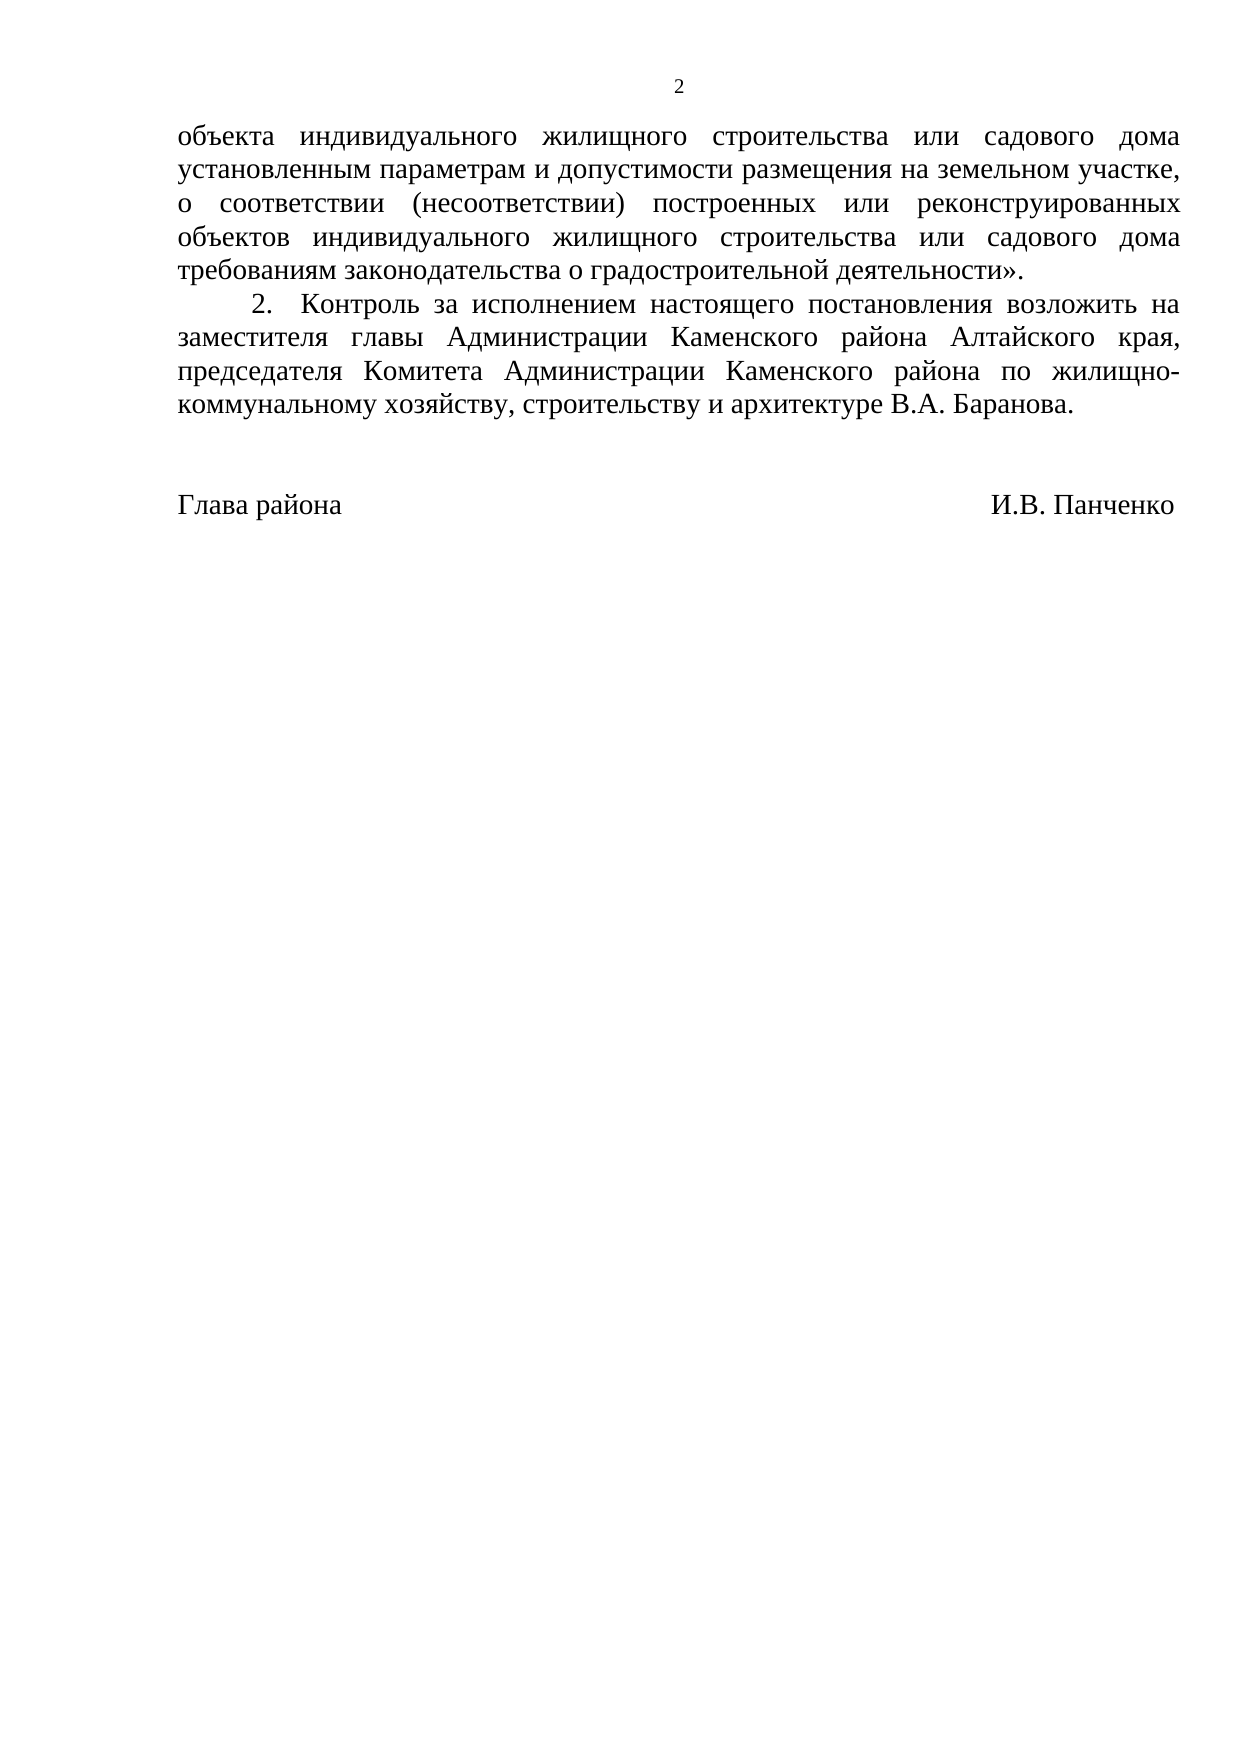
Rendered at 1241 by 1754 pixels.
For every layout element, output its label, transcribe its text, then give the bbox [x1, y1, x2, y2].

text 2. Контроль за исполнением настоящего постановления возложить на заместителя главы Администрации Каменского района Алтайского края, председателя Комитета Администрации Каменского района по жилищно-коммунальному хозяйству, строительству и архитектуре В.А. Баранова. [177, 286, 1181, 420]
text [177, 118, 1181, 286]
text Глава района И.В. Панченко [177, 487, 1181, 521]
